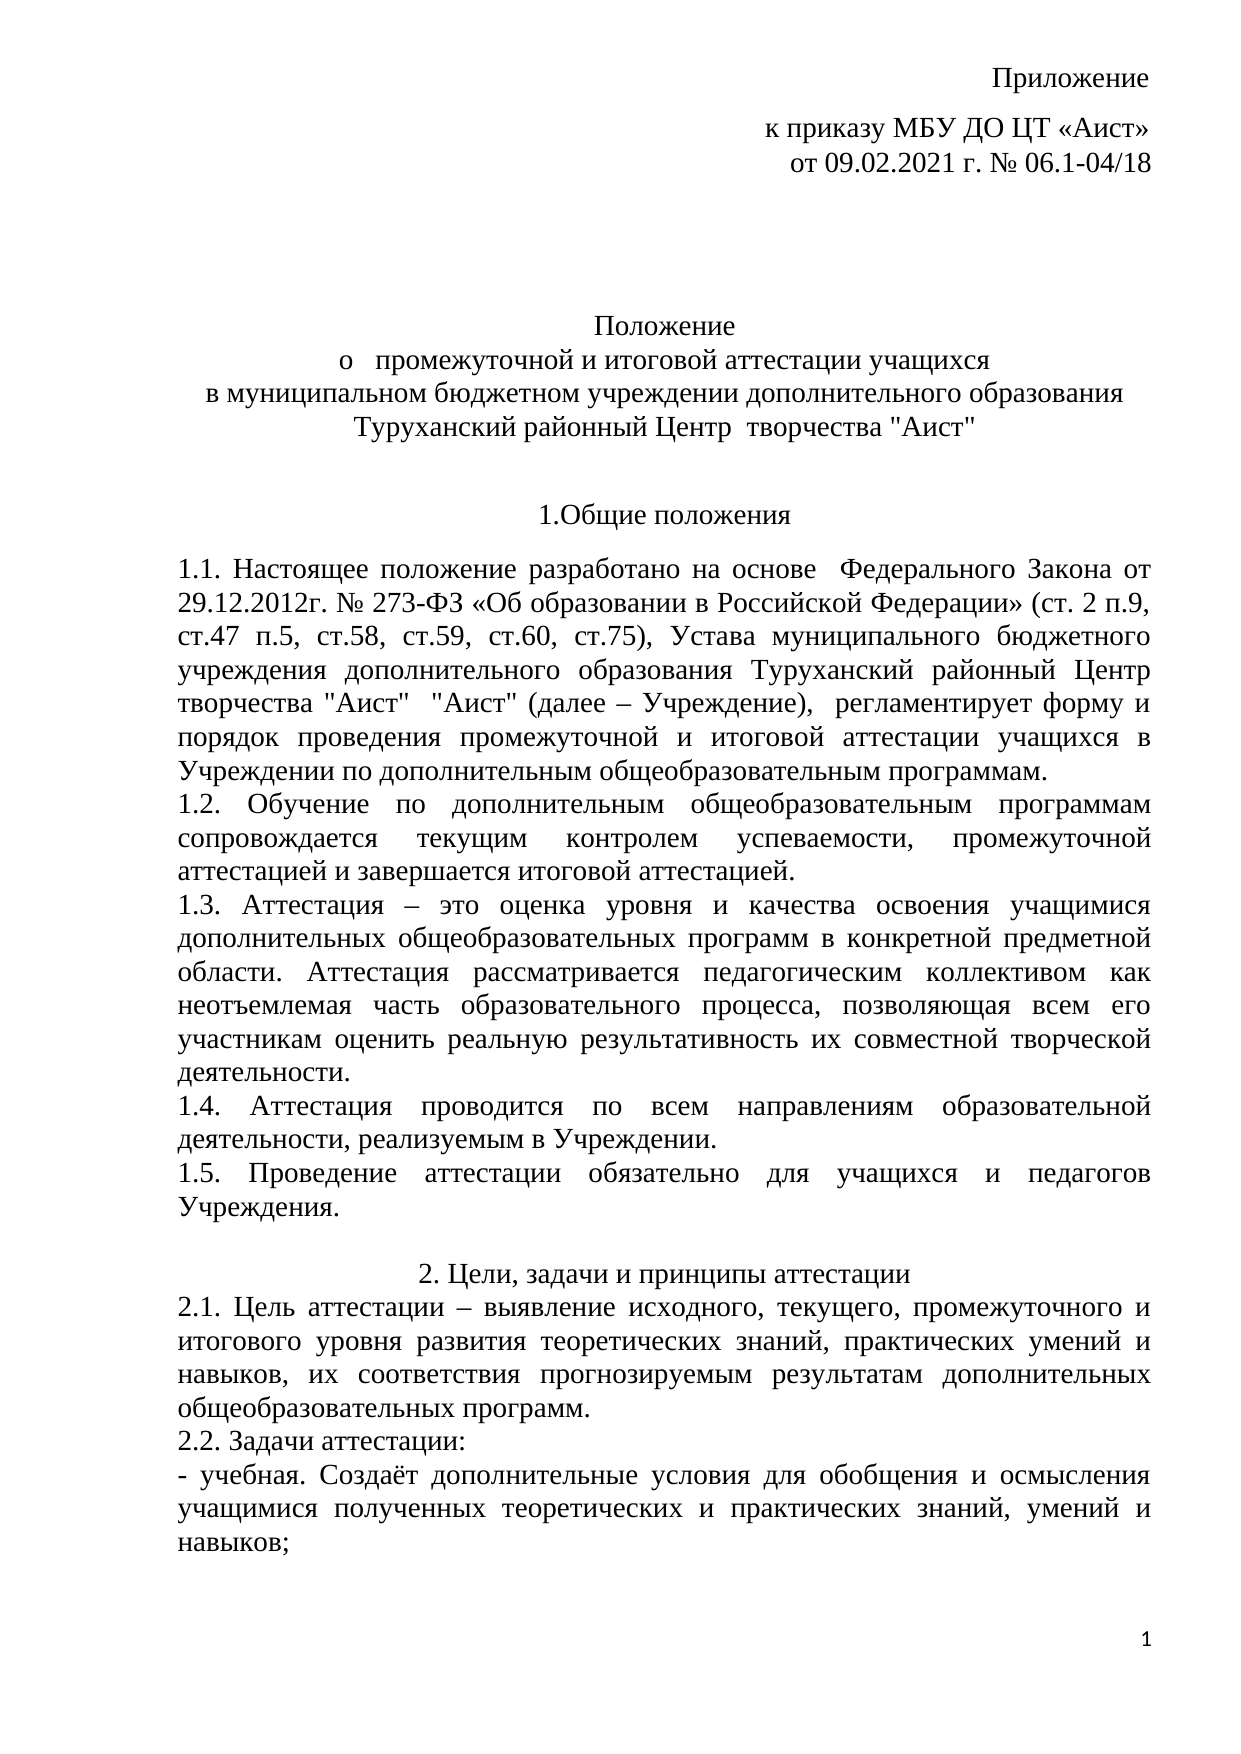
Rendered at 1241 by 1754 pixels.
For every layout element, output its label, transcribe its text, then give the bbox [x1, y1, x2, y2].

text 1.5. Проведение аттестации обязательно для учащихся и педагогов Учреждения. [177, 1155, 1152, 1222]
text о промежуточной и итоговой аттестации учащихся [177, 342, 1152, 376]
text Положение [177, 308, 1152, 342]
text 2.1. Цель аттестации – выявление исходного, текущего, промежуточного и итогового уровня развития теоретических знаний, практических умений и навыков, их соответствия прогнозируемым результатам дополнительных общеобразовательных программ. [177, 1289, 1152, 1423]
text 1.3. Аттестация – это оценка уровня и качества освоения учащимися дополнительных общеобразовательных программ в конкретной предметной области. Аттестация рассматривается педагогическим коллективом как неотъемлемая часть образовательного процесса, позволяющая всем его участникам оценить реальную результативность их совместной творческой деятельности. [177, 887, 1152, 1088]
text 1.1. Настоящее положение разработано на основе Федерального Закона от 29.12.2012г. № 273-ФЗ «Об образовании в Российской Федерации» (ст. 2 п.9, ст.47 п.5, ст.58, ст.59, ст.60, ст.75), Устава муниципального бюджетного учреждения дополнительного образования Туруханский районный Центр творчества "Аист" "Аист" (далее – Учреждение), регламентирует форму и порядок проведения промежуточной и итоговой аттестации учащихся в Учреждении по дополнительным общеобразовательным программам. [177, 551, 1152, 786]
text 1.4. Аттестация проводится по всем направлениям образовательной деятельности, реализуемым в Учреждении. [177, 1088, 1152, 1155]
text 2.2. Задачи аттестации: [177, 1423, 1152, 1457]
text от 09.02.2021 г. № 06.1-04/18 [177, 118, 1152, 179]
text 1.2. Обучение по дополнительным общеобразовательным программам сопровождается текущим контролем успеваемости, промежуточной аттестацией и завершается итоговой аттестацией. [177, 786, 1152, 887]
text Приложение [177, 56, 1149, 95]
text - учебная. Создаёт дополнительные условия для обобщения и осмысления учащимися полученных теоретических и практических знаний, умений и навыков; [177, 1457, 1152, 1558]
text 1.Общие положения [177, 497, 1152, 531]
text в муниципальном бюджетном учреждении дополнительного образования Туруханский районный Центр творчества "Аист" [177, 376, 1152, 443]
text 2. Цели, задачи и принципы аттестации [177, 1256, 1152, 1289]
text к приказу МБУ ДО ЦТ «Аист» [177, 106, 1149, 145]
